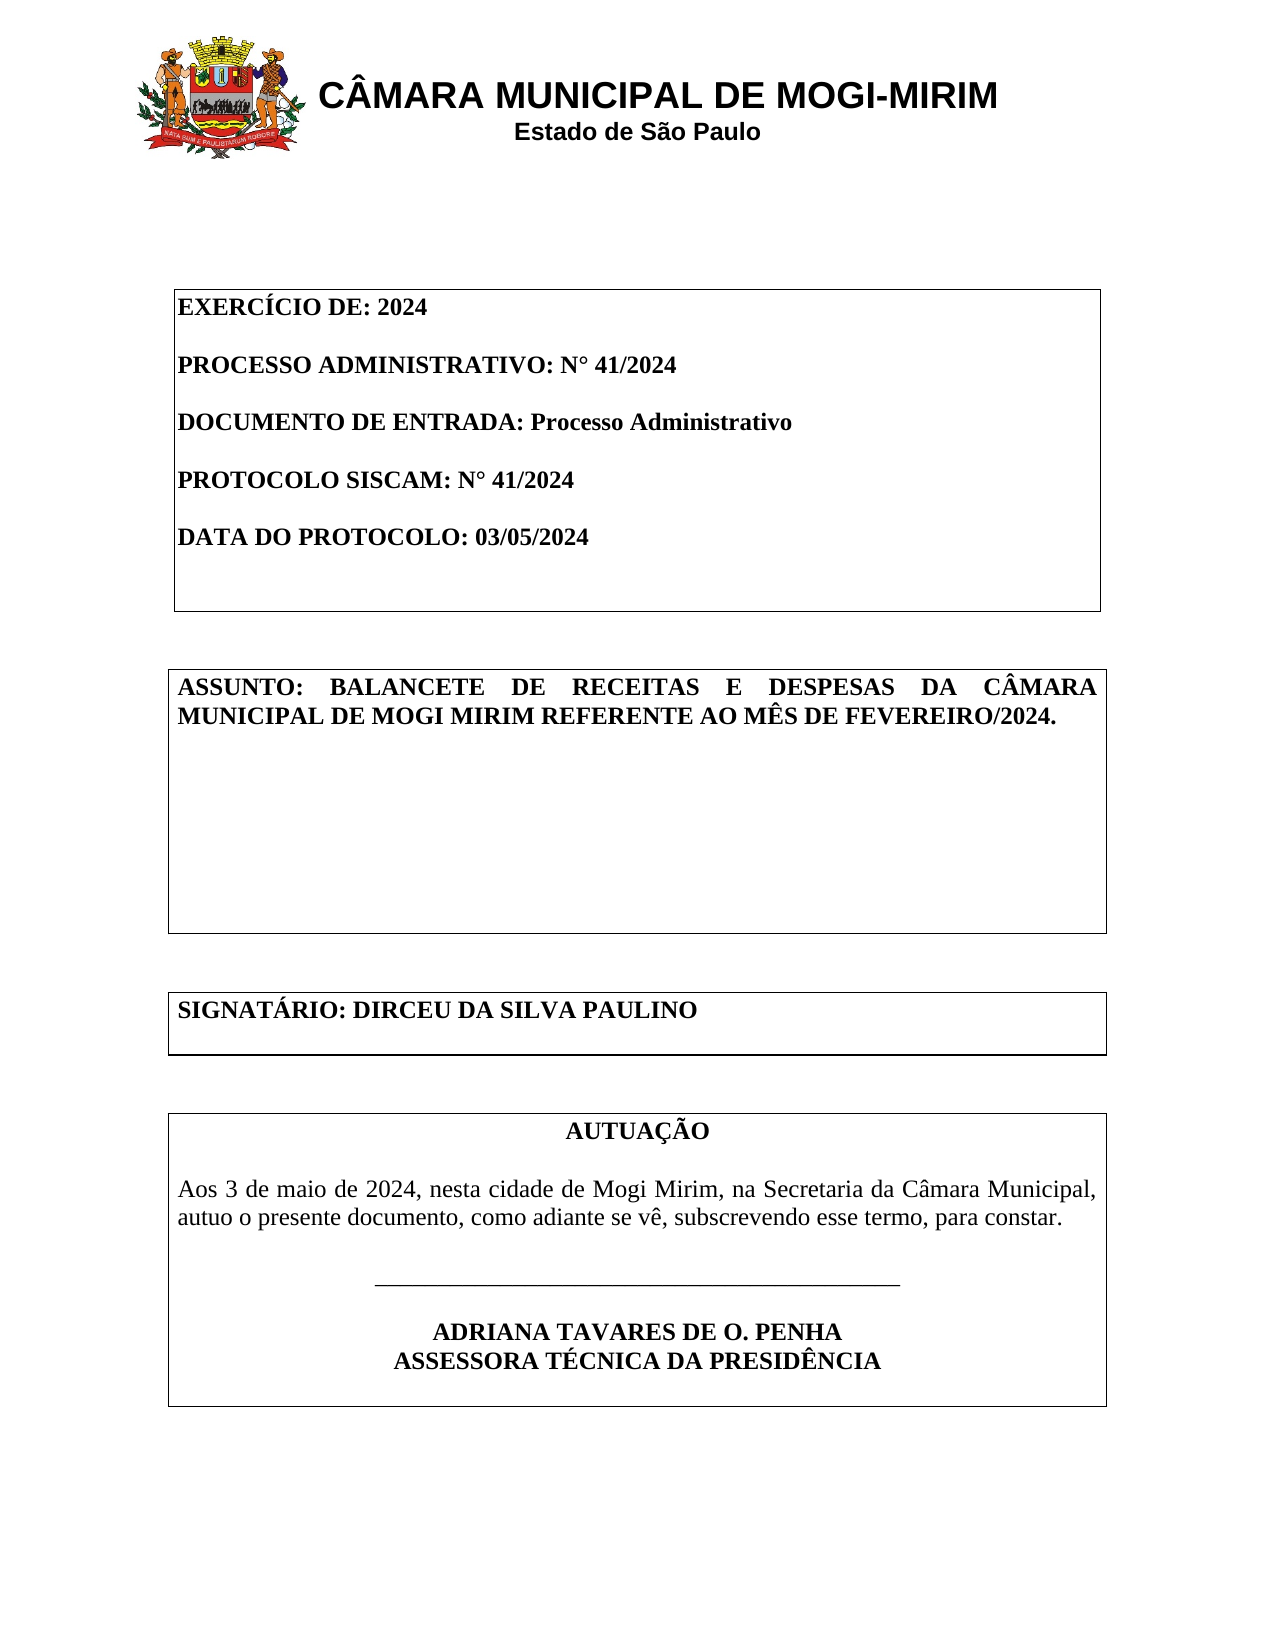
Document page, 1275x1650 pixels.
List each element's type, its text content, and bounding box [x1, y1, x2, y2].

text DATA DO PROTOCOLO: 03/05/2024 [177, 522, 1098, 551]
text ASSESSORA TÉCNICA DA PRESIDÊNCIA [177, 1346, 1098, 1375]
text DOCUMENTO DE ENTRADA: Processo Administrativo [177, 407, 1098, 436]
text __________________________________________ [177, 1260, 1098, 1289]
text PROTOCOLO SISCAM: N° 41/2024 [177, 465, 1098, 494]
text EXERCÍCIO DE: 2024 [175, 290, 1100, 321]
picture [135, 36, 307, 159]
text PROCESSO ADMINISTRATIVO: N° 41/2024 [177, 350, 1098, 379]
text Aos 3 de maio de 2024, nesta cidade de Mogi Mirim, na Secretaria da Câmara Municipal, autuo o presente documento, como adiante se vê, subscrevendo esse termo, para constar. [177, 1174, 1098, 1231]
text SIGNATÁRIO: DIRCEU DA SILVA PAULINO [169, 993, 1106, 1024]
text ASSUNTO: BALANCETE DE RECEITAS E DESPESAS DA CÂMARA MUNICIPAL DE MOGI MIRIM REFERENTE AO MÊS DE FEVEREIRO/2024. [169, 670, 1106, 730]
text ADRIANA TAVARES DE O. PENHA [177, 1317, 1098, 1346]
text AUTUAÇÃO [169, 1114, 1106, 1145]
